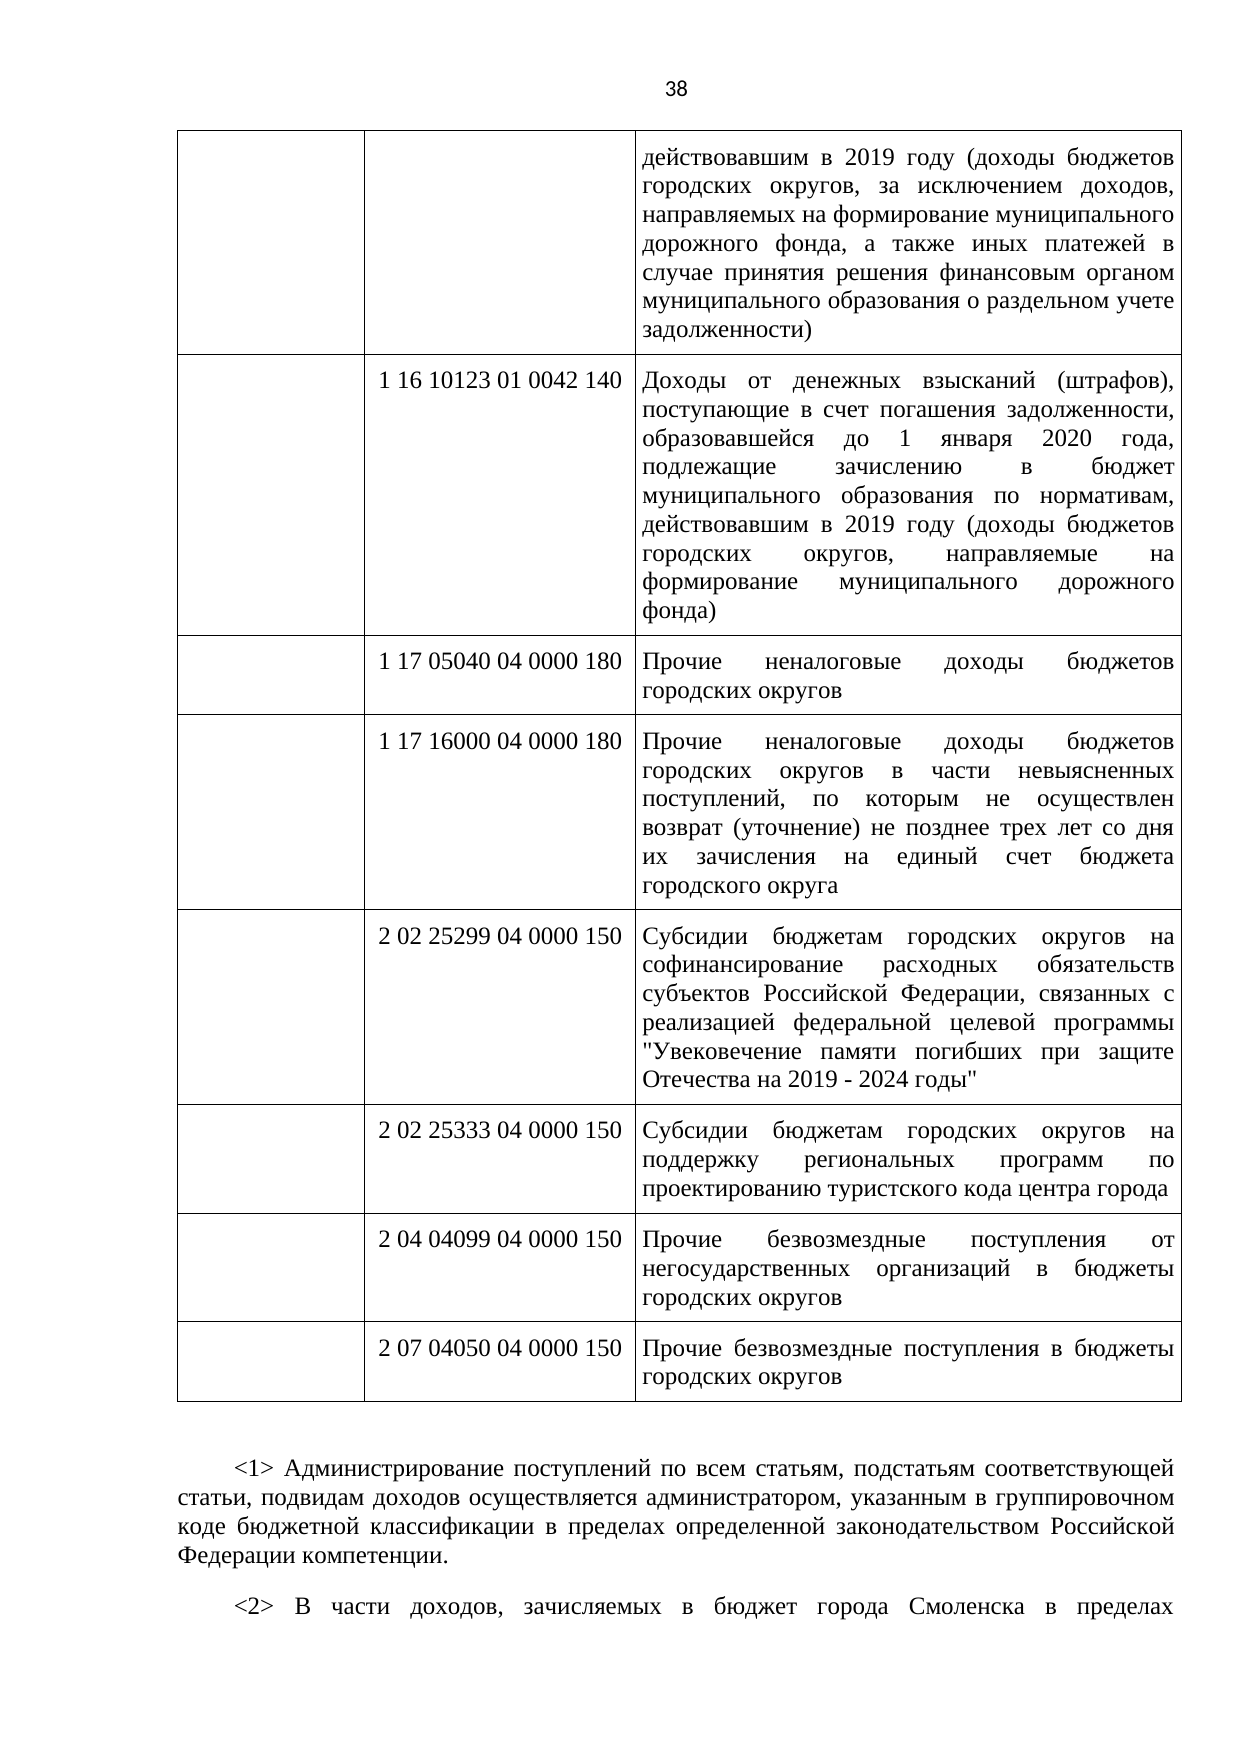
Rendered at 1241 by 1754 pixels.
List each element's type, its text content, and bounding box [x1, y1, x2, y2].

table_cell Доходы от денежных взысканий (штрафов), поступающие в счет погашения задолженности, образовавшейся до 1 января 2020 года, подлежащие зачислению в бюджет муниципального образования по нормативам, действовавшим в 2019 году (доходы бюджетов городских округов, направляемые на формирование муниципального дорожного фонда) [636, 355, 1181, 634]
table_cell 1 16 10123 01 0042 140 [365, 355, 635, 634]
table_cell [178, 715, 364, 909]
table_cell Субсидии бюджетам городских округов на поддержку региональных программ по проектированию туристского кода центра города [636, 1105, 1181, 1212]
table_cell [636, 131, 1181, 353]
table_cell Прочие неналоговые доходы бюджетов городских округов в части невыясненных поступлений, по которым не осуществлен возврат (уточнение) не позднее трех лет со дня их зачисления на единый счет бюджета городского округа [636, 715, 1181, 909]
table_cell 1 17 16000 04 0000 180 [365, 715, 635, 909]
table_cell [178, 131, 364, 353]
table_cell [178, 1214, 364, 1321]
table_cell 2 02 25333 04 0000 150 [365, 1105, 635, 1212]
text <1> Администрирование поступлений по всем статьям, подстатьям соответствующей статьи, подвидам доходов осуществляется администратором, указанным в группировочном коде бюджетной классификации в пределах определенной законодательством Российской Федерации компетенции. [177, 1453, 1175, 1568]
table_cell Субсидии бюджетам городских округов на софинансирование расходных обязательств субъектов Российской Федерации, связанных с реализацией федеральной целевой программы "Увековечение памяти погибших при защите Отечества на 2019 - 2024 годы" [636, 910, 1181, 1104]
table_cell Прочие неналоговые доходы бюджетов городских округов [636, 636, 1181, 714]
table_cell Прочие безвозмездные поступления от негосударственных организаций в бюджеты городских округов [636, 1214, 1181, 1321]
table_cell 2 04 04099 04 0000 150 [365, 1214, 635, 1321]
table_cell [178, 355, 364, 634]
table_cell [178, 636, 364, 714]
table_cell 2 02 25299 04 0000 150 [365, 910, 635, 1104]
table_cell 1 17 05040 04 0000 180 [365, 636, 635, 714]
table_cell [178, 910, 364, 1104]
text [177, 1591, 1175, 1620]
table_cell [178, 1105, 364, 1212]
table_cell Прочие безвозмездные поступления в бюджеты городских округов [636, 1322, 1181, 1401]
table_cell 2 07 04050 04 0000 150 [365, 1322, 635, 1401]
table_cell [365, 131, 635, 353]
table_cell [178, 1322, 364, 1401]
